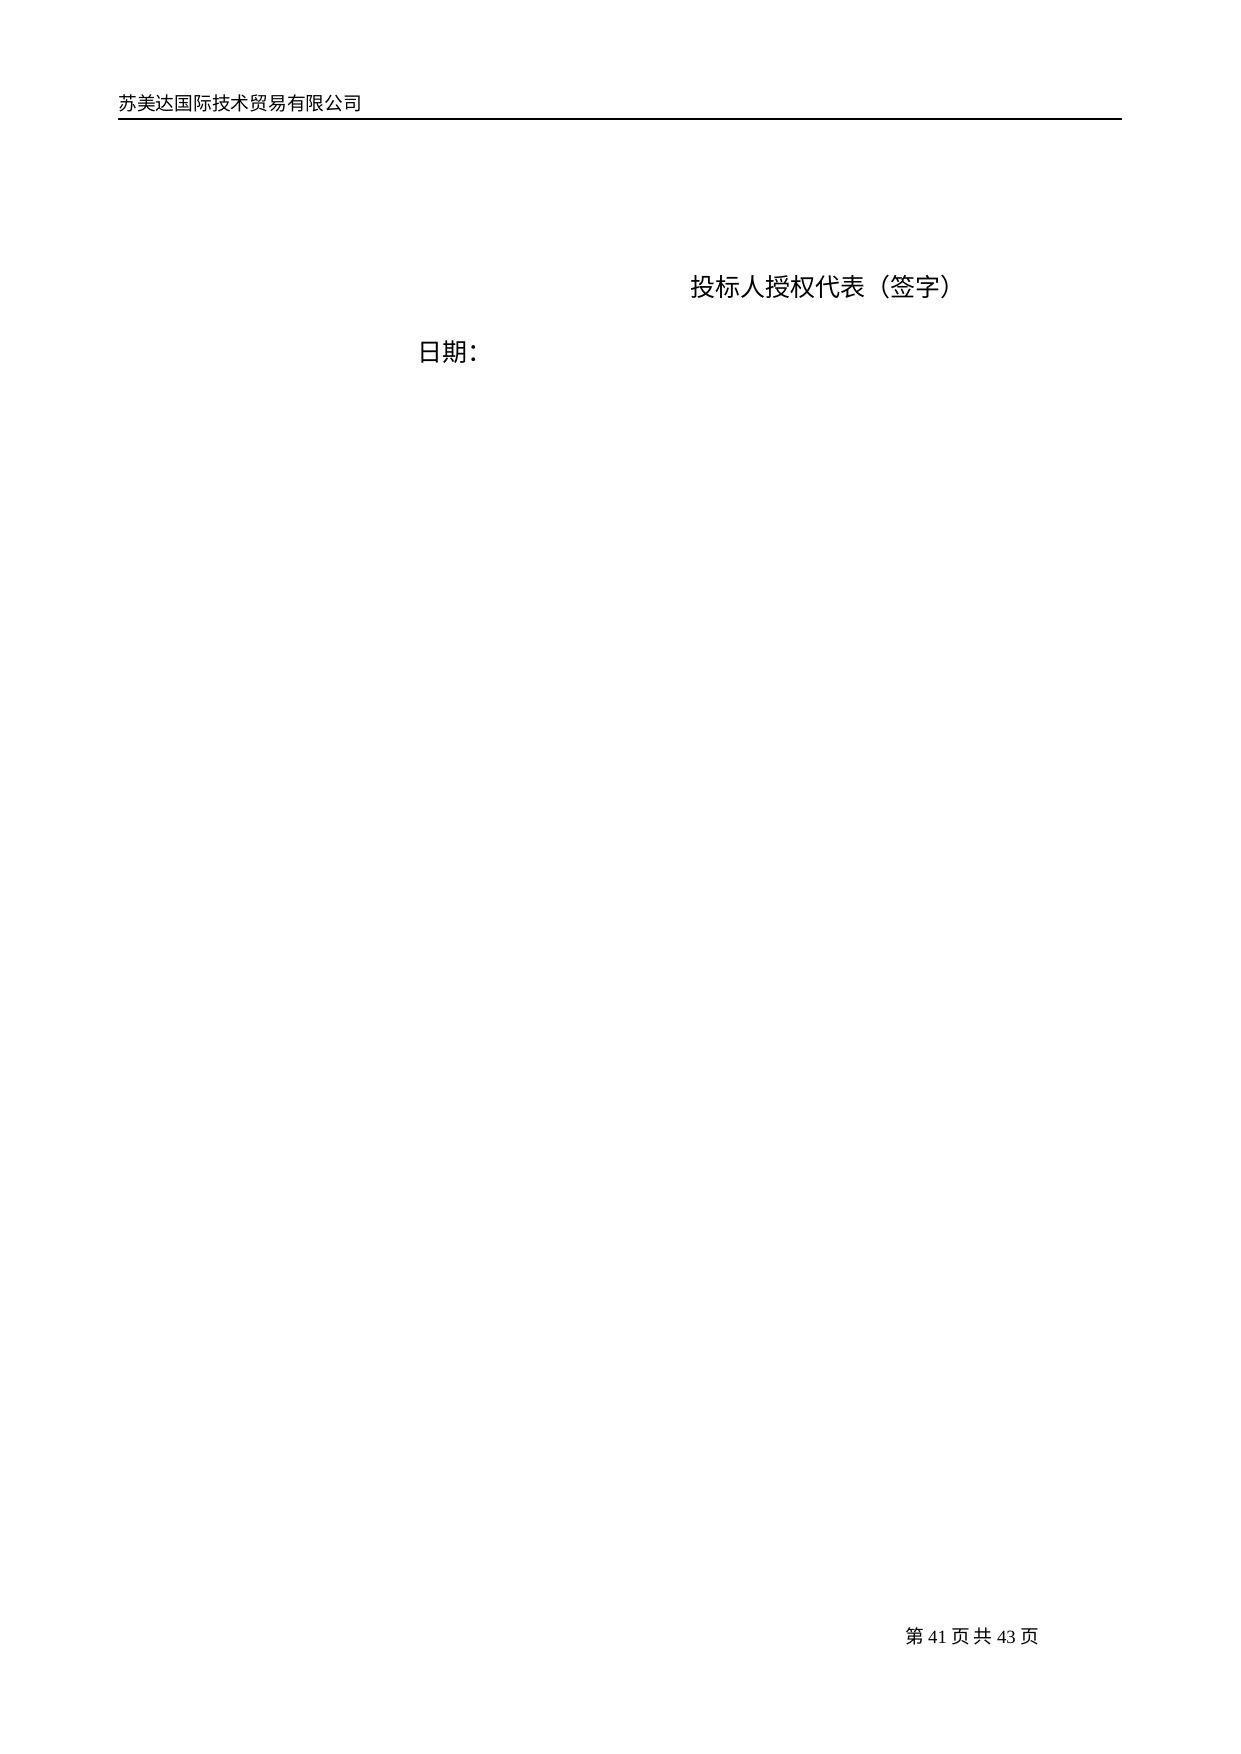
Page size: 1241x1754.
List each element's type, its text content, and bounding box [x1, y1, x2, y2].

text 投标人授权代表（签字） [118, 253, 1122, 318]
text 日期： [118, 318, 1122, 383]
